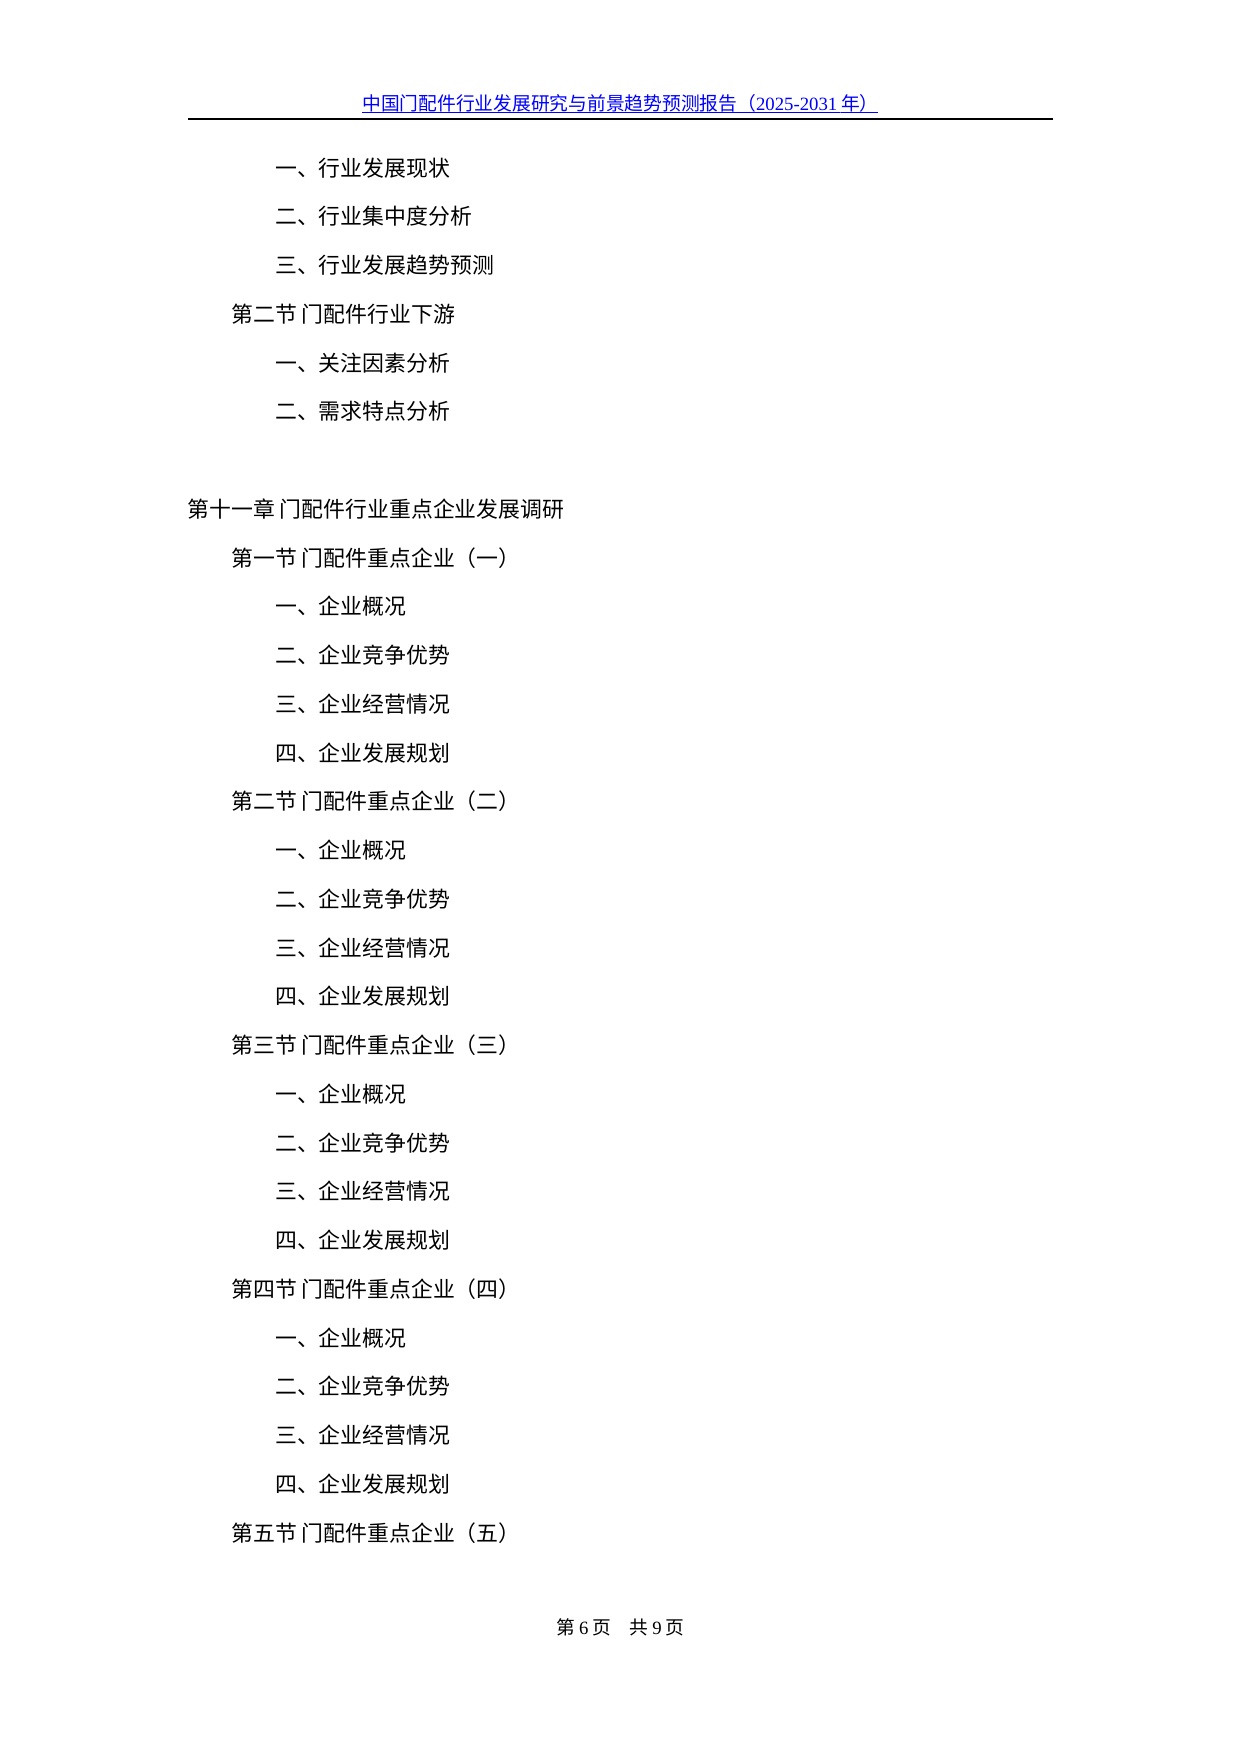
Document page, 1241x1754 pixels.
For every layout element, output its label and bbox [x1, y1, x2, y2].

text [187, 150, 1053, 1548]
